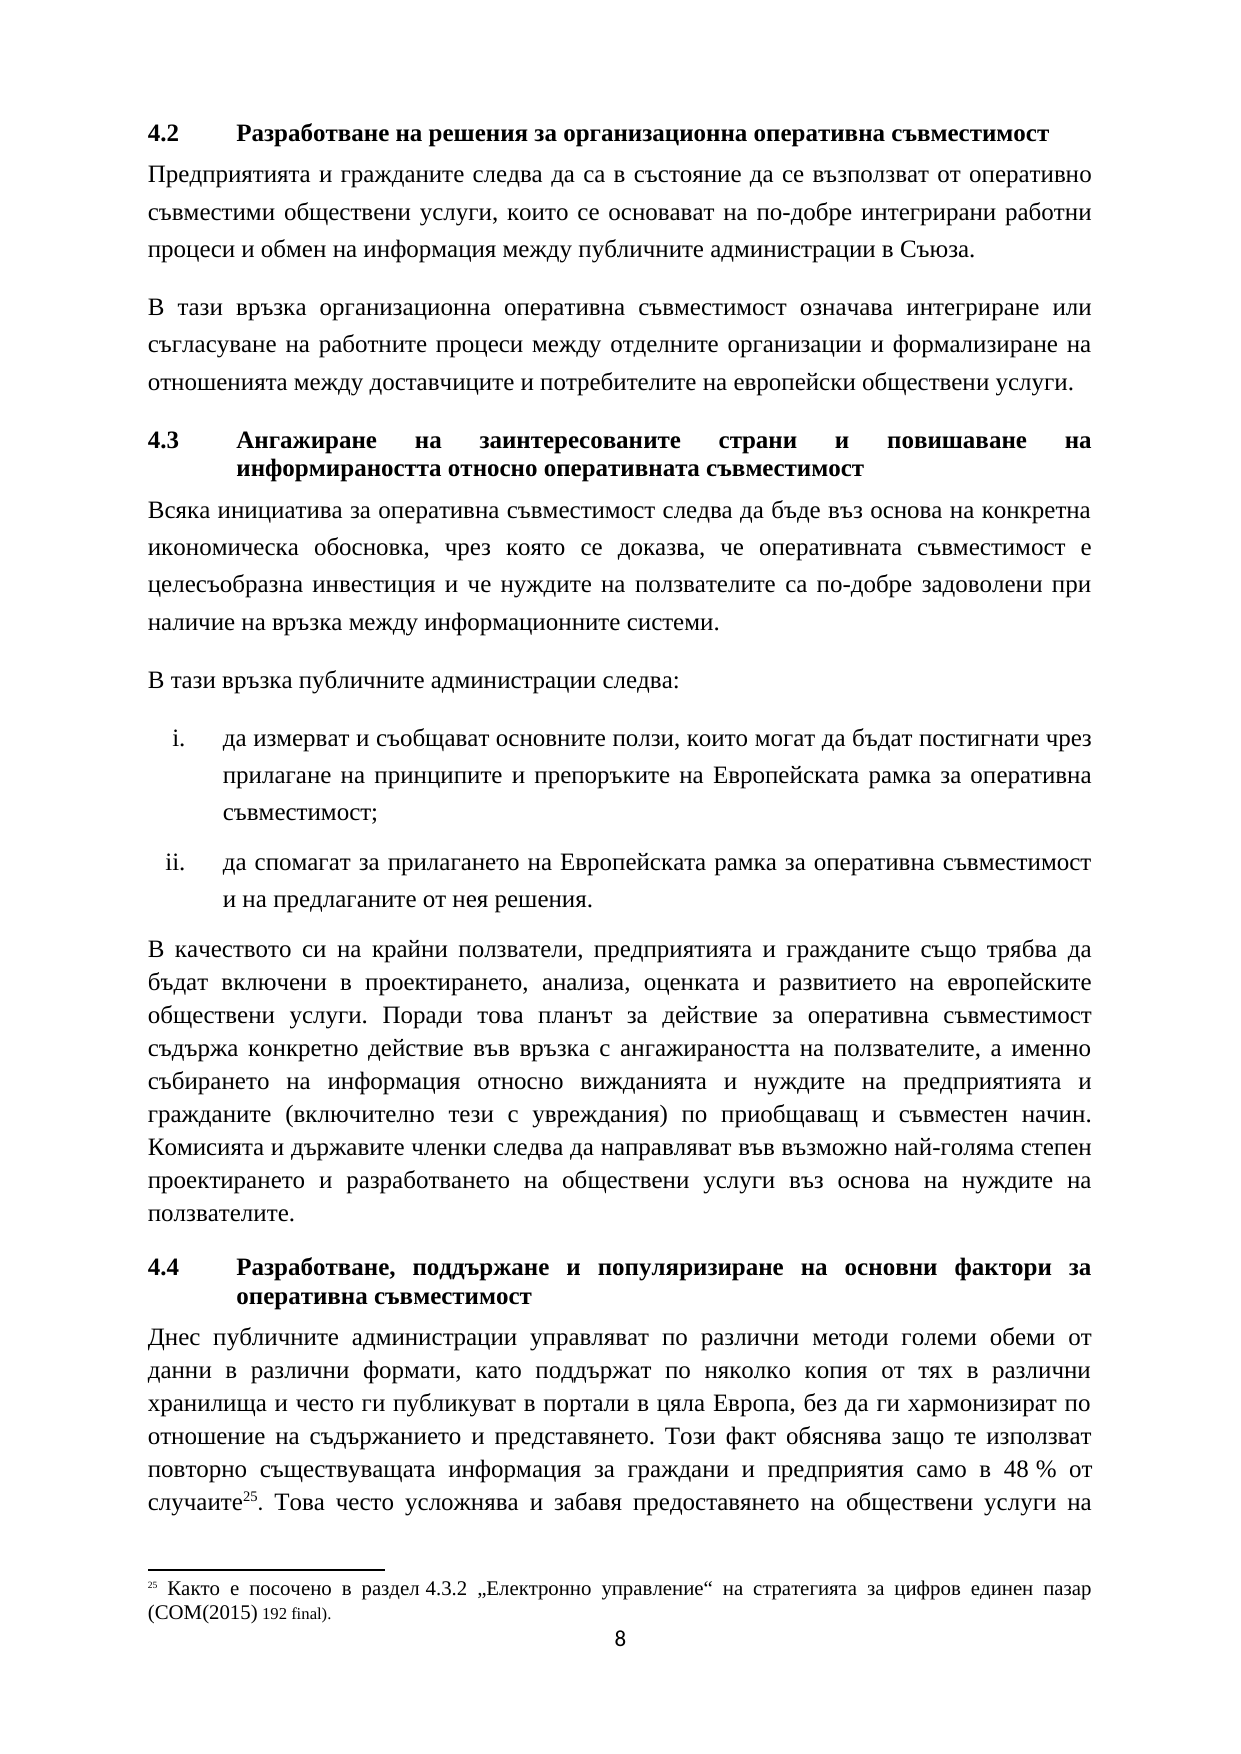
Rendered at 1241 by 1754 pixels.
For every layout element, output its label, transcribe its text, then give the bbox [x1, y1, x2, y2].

list да измерват и съобщават основните ползи, които могат да бъдат постигнати чрез прилагане на принципите и препоръките на Европейската рамка за оперативна съвместимост; [185, 723, 1092, 826]
text В тази връзка организационна оперативна съвместимост означава интегриране или съгласуване на работните процеси между отделните организации и формализиране на отношенията между доставчиците и потребителите на европейски обществени услуги. [148, 292, 1092, 395]
subtitle 4.3 Ангажиране на заинтересованите страни и повишаване на информираността относно оперативната съвместимост [148, 425, 1092, 482]
text В тази връзка публичните администрации следва: [148, 665, 1092, 693]
subtitle 4.4 Разработване, поддържане и популяризиране на основни фактори за оперативна съвместимост [148, 1252, 1092, 1310]
subtitle 4.2 Разработване на решения за организационна оперативна съвместимост [148, 118, 1092, 147]
text В качеството си на крайни ползватели, предприятията и гражданите също трябва да бъдат включени в проектирането, анализа, оценката и развитието на европейските обществени услуги. Поради това планът за действие за оперативна съвместимост съдържа конкретно действие във връзка с ангажираността на ползвателите, а именно събирането на информация относно вижданията и нуждите на предприятията и гражданите (включително тези с увреждания) по приобщаващ и съвместен начин. Комисията и държавите членки следва да направляват във възможно най-голяма степен проектирането и разработването на обществени услуги въз основа на нуждите на ползвателите. [148, 934, 1092, 1227]
list да спомагат за прилагането на Европейската рамка за оперативна съвместимост и на предлаганите от нея решения. [185, 847, 1092, 913]
text Всяка инициатива за оперативна съвместимост следва да бъде въз основа на конкретна икономическа обосновка, чрез която се доказва, че оперативната съвместимост е целесъобразна инвестиция и че нуждите на ползвателите са по-добре задоволени при наличие на връзка между информационните системи. [148, 495, 1092, 635]
text Предприятията и гражданите следва да са в състояние да се възползват от оперативно съвместими обществени услуги, които се основават на по-добре интегрирани работни процеси и обмен на информация между публичните администрации в Съюза. [148, 159, 1092, 263]
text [148, 1322, 1092, 1517]
